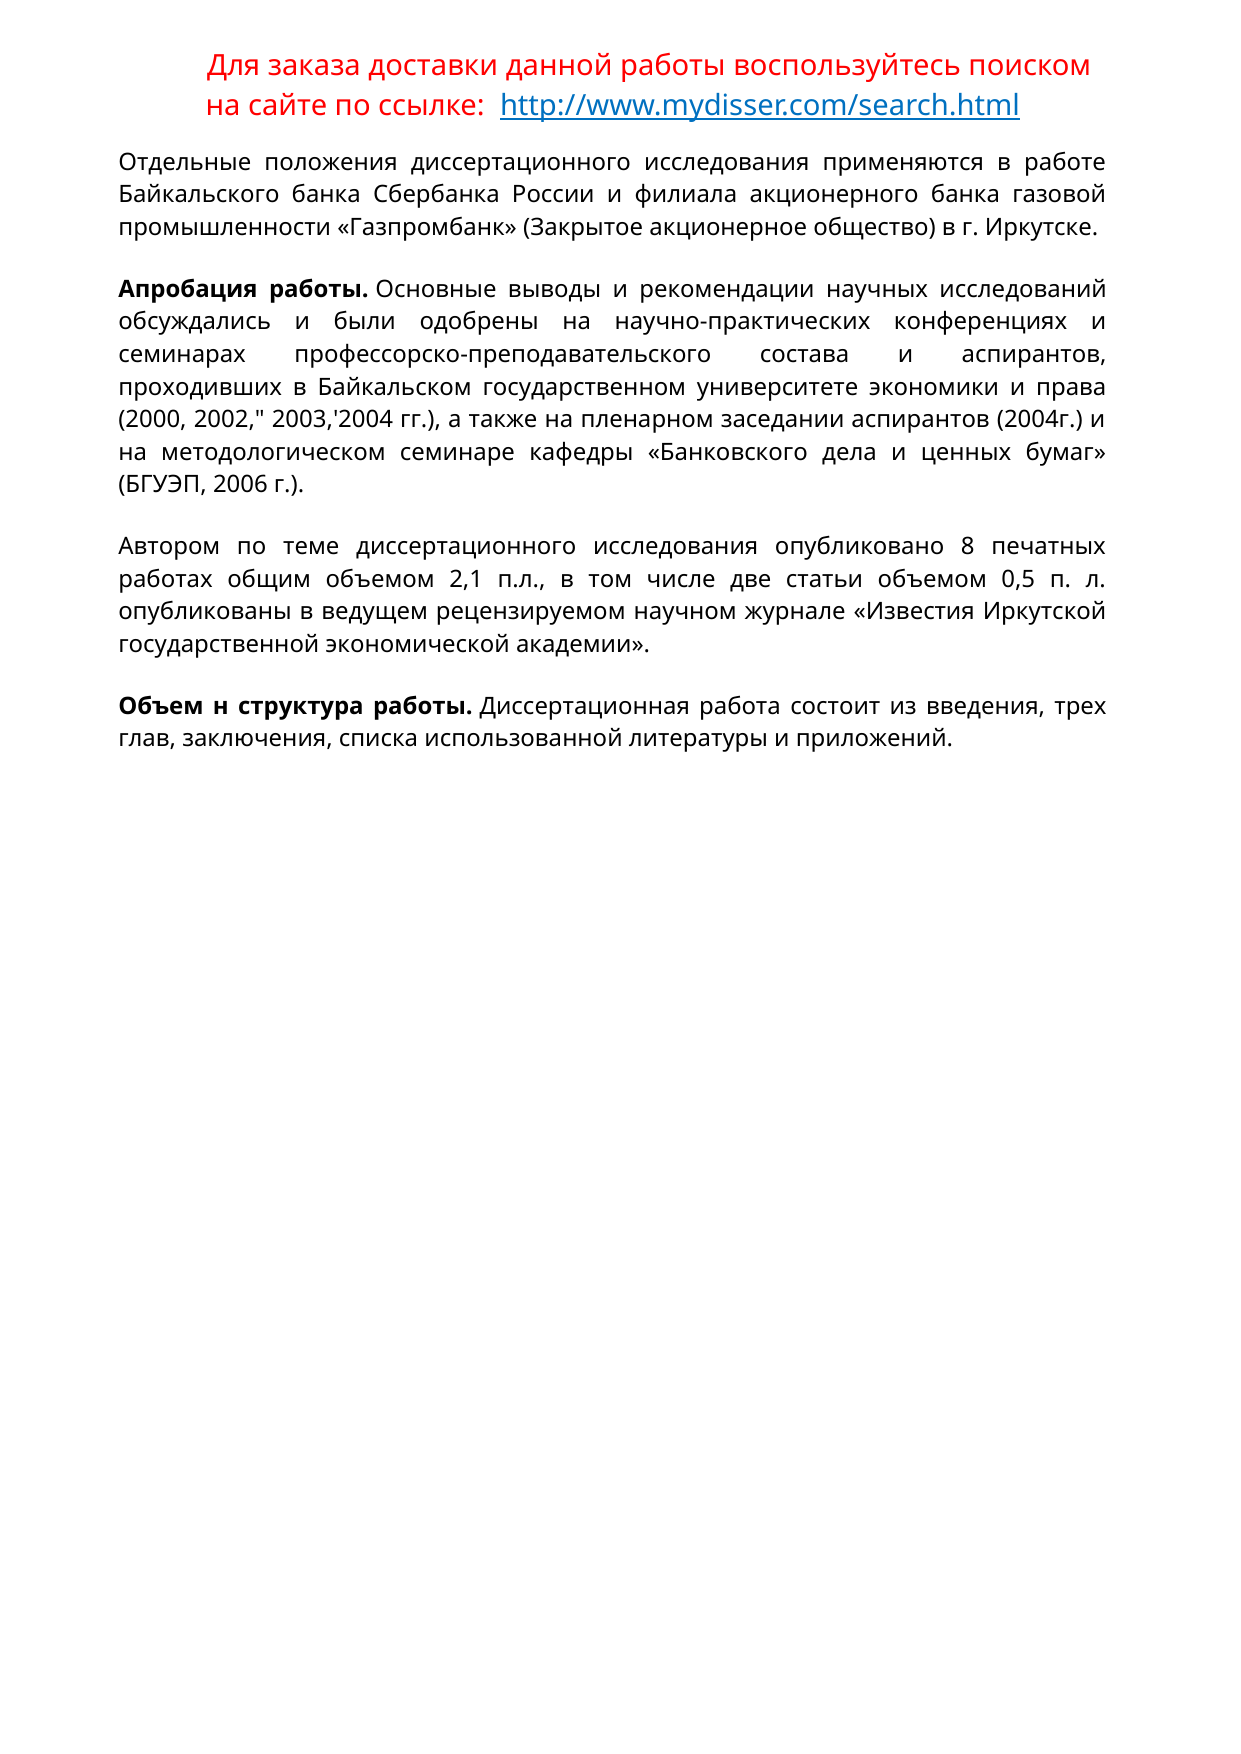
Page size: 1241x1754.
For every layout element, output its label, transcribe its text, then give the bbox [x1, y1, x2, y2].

text Апробация работы. Основные выводы и рекомендации научных исследований обсуждались и были одобрены на научно-практических конференциях и семинарах профессорско-преподавательского состава и аспирантов, проходивших в Байкальском государственном университете экономики и права (2000, 2002," 2003,'2004 гг.), а также на пленарном заседании аспирантов (2004г.) и на методологическом семинаре кафедры «Банковского дела и ценных бумаг» (БГУЭП, 2006 г.). [118, 272, 1107, 500]
text Отдельные положения диссертационного исследования применяются в работе Байкальского банка Сбербанка России и филиала акционерного банка газовой промышленности «Газпромбанк» (Закрытое акционерное общество) в г. Иркутске. [118, 144, 1107, 242]
text Объем н структура работы. Диссертационная работа состоит из введения, трех глав, заключения, списка использованной литературы и приложений. [118, 688, 1107, 754]
text Автором по теме диссертационного исследования опубликовано 8 печатных работах общим объемом 2,1 п.л., в том числе две статьи объемом 0,5 п. л. опубликованы в ведущем рецензируемом научном журнале «Известия Иркутской государственной экономической академии». [118, 529, 1107, 659]
